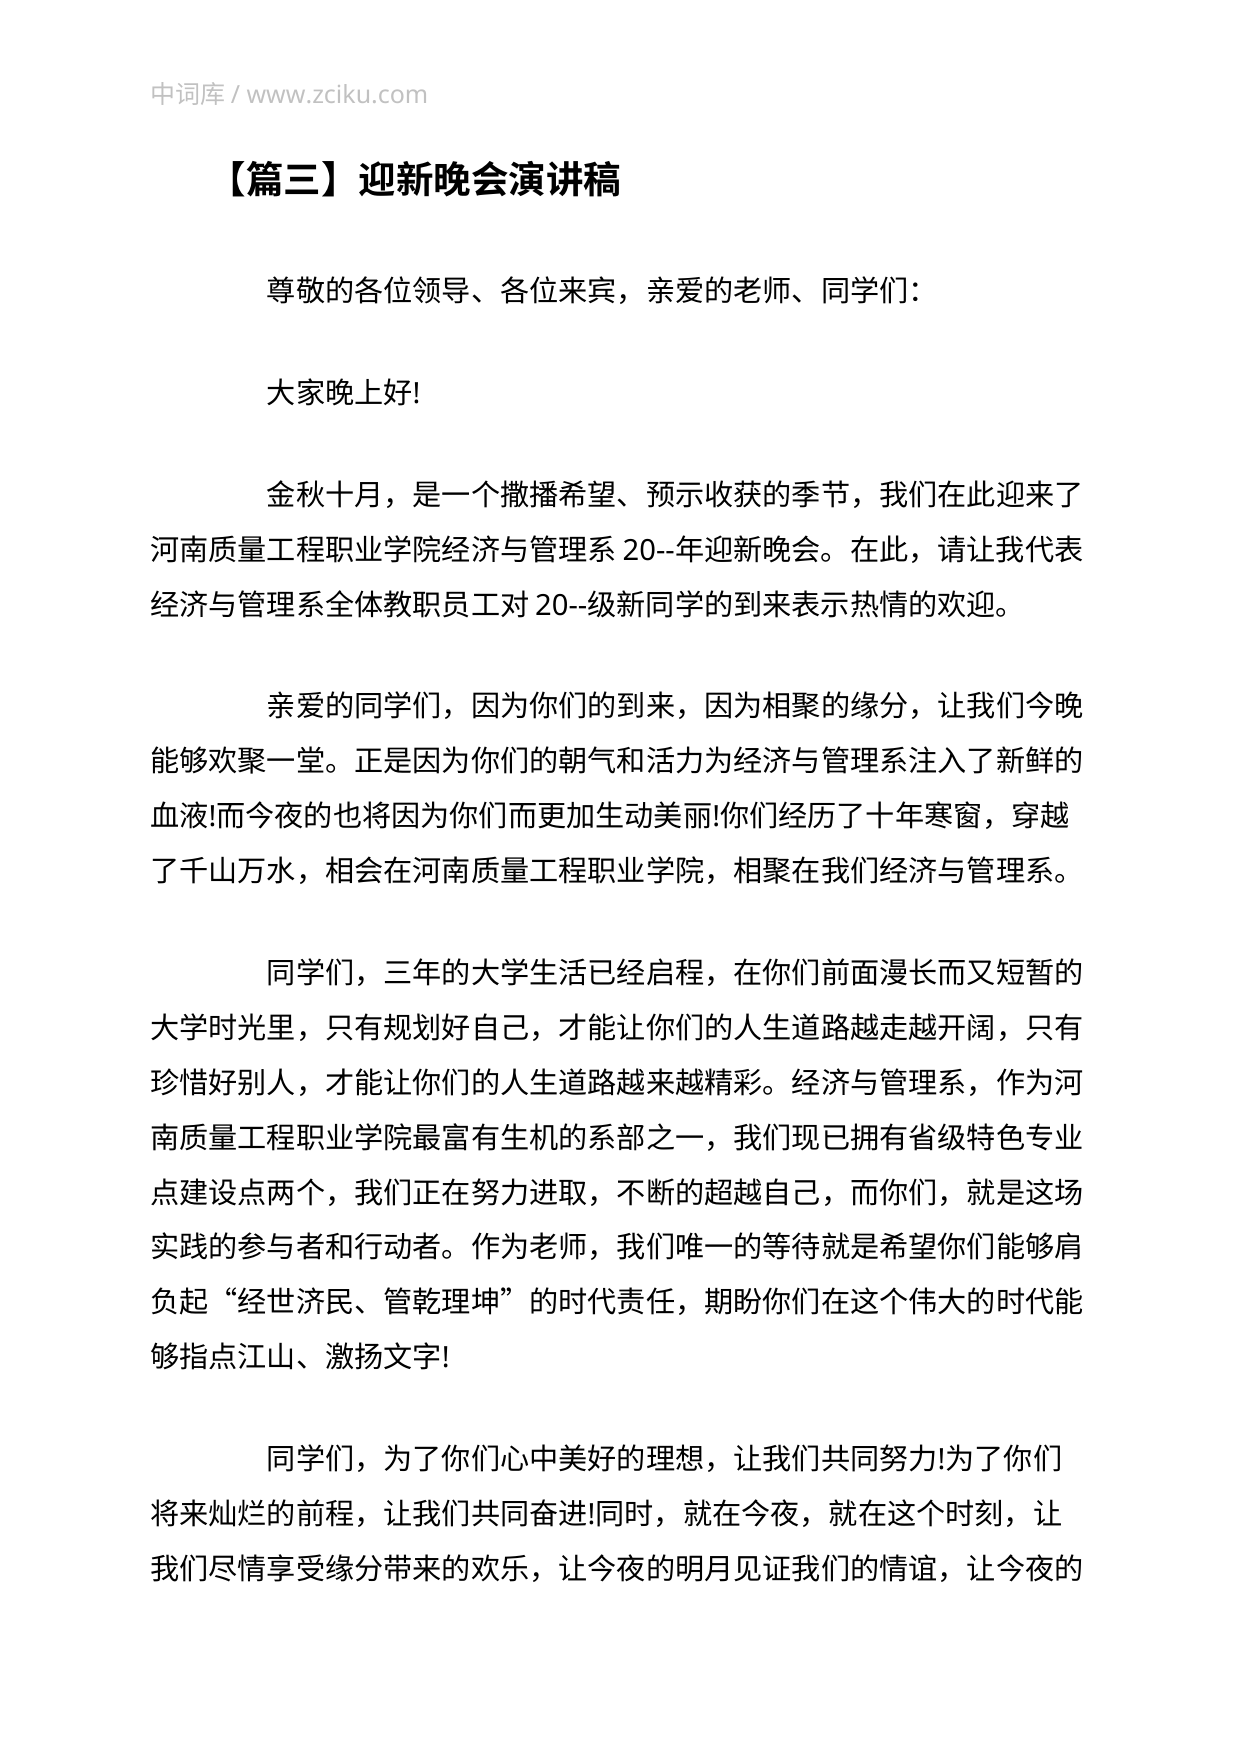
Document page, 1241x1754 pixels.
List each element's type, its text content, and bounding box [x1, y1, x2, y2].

text 【篇三】迎新晚会演讲稿 [150, 150, 1090, 204]
text 尊敬的各位领导、各位来宾，亲爱的老师、同学们： [150, 267, 1090, 310]
text 亲爱的同学们，因为你们的到来，因为相聚的缘分，让我们今晚能够欢聚一堂。正是因为你们的朝气和活力为经济与管理系注入了新鲜的血液!而今夜的也将因为你们而更加生动美丽!你们经历了十年寒窗，穿越了千山万水，相会在河南质量工程职业学院，相聚在我们经济与管理系。 [150, 683, 1090, 890]
text 金秋十月，是一个撒播希望、预示收获的季节，我们在此迎来了河南质量工程职业学院经济与管理系20--年迎新晚会。在此，请让我代表经济与管理系全体教职员工对20--级新同学的到来表示热情的欢迎。 [150, 471, 1090, 623]
text 大家晚上好! [150, 369, 1090, 412]
text 同学们，三年的大学生活已经启程，在你们前面漫长而又短暂的大学时光里，只有规划好自己，才能让你们的人生道路越走越开阔，只有珍惜好别人，才能让你们的人生道路越来越精彩。经济与管理系，作为河南质量工程职业学院最富有生机的系部之一，我们现已拥有省级特色专业点建设点两个，我们正在努力进取，不断的超越自己，而你们，就是这场实践的参与者和行动者。作为老师，我们唯一的等待就是希望你们能够肩负起“经世济民、管乾理坤”的时代责任，期盼你们在这个伟大的时代能够指点江山、激扬文字! [150, 949, 1090, 1376]
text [150, 1436, 1090, 1588]
